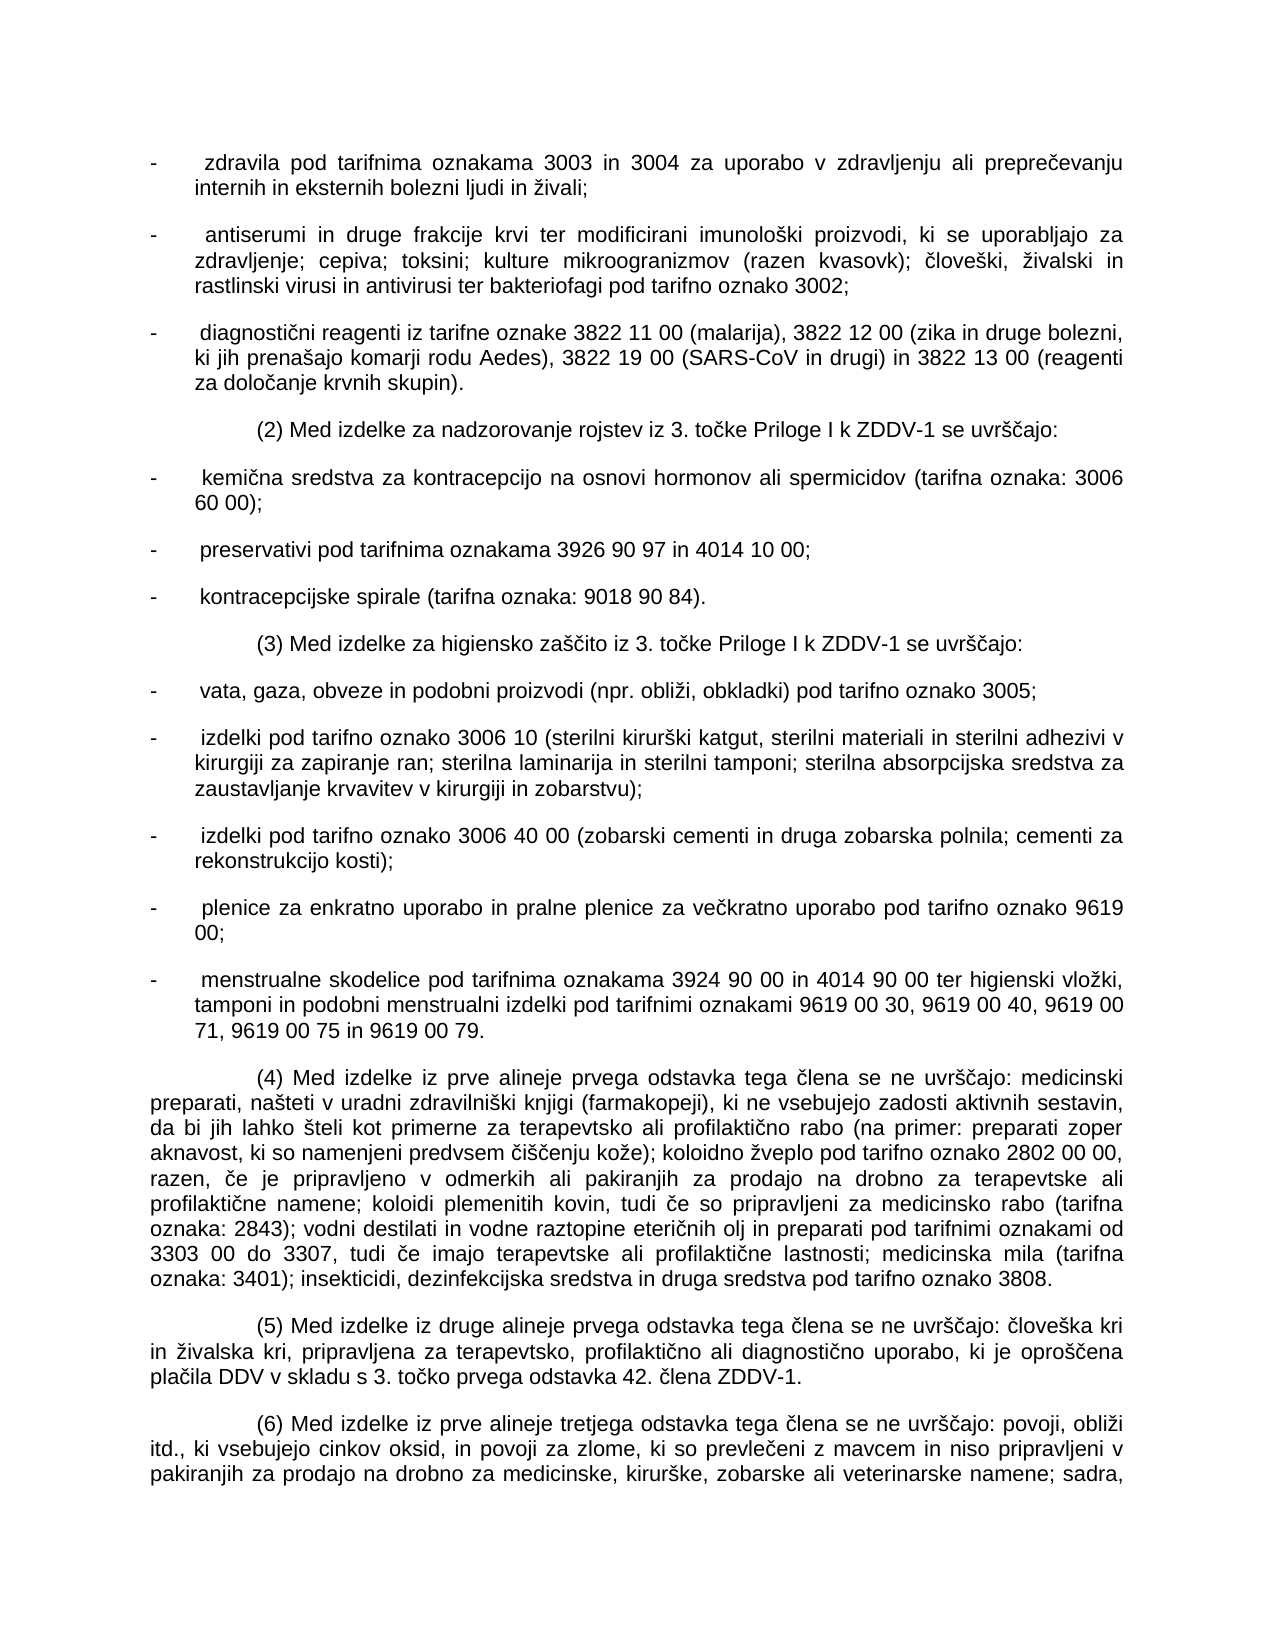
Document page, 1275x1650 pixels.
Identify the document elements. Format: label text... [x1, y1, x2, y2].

text - kemična sredstva za kontracepcijo na osnovi hormonov ali spermicidov (tarifna oznaka: 3006 60 00); [150, 464, 1125, 515]
text (3) Med izdelke za higiensko zaščito iz 3. točke Priloge I k ZDDV-1 se uvrščajo: [150, 631, 1125, 656]
text - zdravila pod tarifnima oznakama 3003 in 3004 za uporabo v zdravljenju ali preprečevanju internih in eksternih bolezni ljudi in živali; [150, 150, 1125, 200]
text - diagnostični reagenti iz tarifne oznake 3822 11 00 (malarija), 3822 12 00 (zika in druge bolezni, ki jih prenašajo komarji rodu Aedes), 3822 19 00 (SARS-CoV in drugi) in 3822 13 00 (reagenti za določanje krvnih skupin). [150, 320, 1125, 395]
text - izdelki pod tarifno oznako 3006 10 (sterilni kirurški katgut, sterilni materiali in sterilni adhezivi v kirurgiji za zapiranje ran; sterilna laminarija in sterilni tamponi; sterilna absorpcijska sredstva za zaustavljanje krvavitev v kirurgiji in zobarstvu); [150, 725, 1125, 801]
text - antiserumi in druge frakcije krvi ter modificirani imunološki proizvodi, ki se uporabljajo za zdravljenje; cepiva; toksini; kulture mikroogranizmov (razen kvasovk); človeški, živalski in rastlinski virusi in antivirusi ter bakteriofagi pod tarifno oznako 3002; [150, 222, 1125, 298]
text (2) Med izdelke za nadzorovanje rojstev iz 3. točke Priloge I k ZDDV-1 se uvrščajo: [150, 417, 1125, 442]
text - izdelki pod tarifno oznako 3006 40 00 (zobarski cementi in druga zobarska polnila; cementi za rekonstrukcijo kosti); [150, 822, 1125, 873]
text - preservativi pod tarifnima oznakama 3926 90 97 in 4014 10 00; [150, 537, 1125, 562]
text - kontracepcijske spirale (tarifna oznaka: 9018 90 84). [150, 584, 1125, 609]
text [150, 1411, 1125, 1486]
text (5) Med izdelke iz druge alineje prvega odstavka tega člena se ne uvrščajo: človeška kri in živalska kri, pripravljena za terapevtsko, profilaktično ali diagnostično uporabo, ki je oproščena plačila DDV v skladu s 3. točko prvega odstavka 42. člena ZDDV-1. [150, 1313, 1125, 1389]
text (4) Med izdelke iz prve alineje prvega odstavka tega člena se ne uvrščajo: medicinski preparati, našteti v uradni zdravilniški knjigi (farmakopeji), ki ne vsebujejo zadosti aktivnih sestavin, da bi jih lahko šteli kot primerne za terapevtsko ali profilaktično rabo (na primer: preparati zoper aknavost, ki so namenjeni predvsem čiščenju kože); koloidno žveplo pod tarifno oznako 2802 00 00, razen, če je pripravljeno v odmerkih ali pakiranjih za prodajo na drobno za terapevtske ali profilaktične namene; koloidi plemenitih kovin, tudi če so pripravljeni za medicinsko rabo (tarifna oznaka: 2843); vodni destilati in vodne raztopine eteričnih olj in preparati pod tarifnimi oznakami od 3303 00 do 3307, tudi če imajo terapevtske ali profilaktične lastnosti; medicinska mila (tarifna oznaka: 3401); insekticidi, dezinfekcijska sredstva in druga sredstva pod tarifno oznako 3808. [150, 1064, 1125, 1291]
text - plenice za enkratno uporabo in pralne plenice za večkratno uporabo pod tarifno oznako 9619 00; [150, 895, 1125, 945]
text - vata, gaza, obveze in podobni proizvodi (npr. obliži, obkladki) pod tarifno oznako 3005; [150, 678, 1125, 703]
text - menstrualne skodelice pod tarifnima oznakama 3924 90 00 in 4014 90 00 ter higienski vložki, tamponi in podobni menstrualni izdelki pod tarifnimi oznakami 9619 00 30, 9619 00 40, 9619 00 71, 9619 00 75 in 9619 00 79. [150, 967, 1125, 1043]
